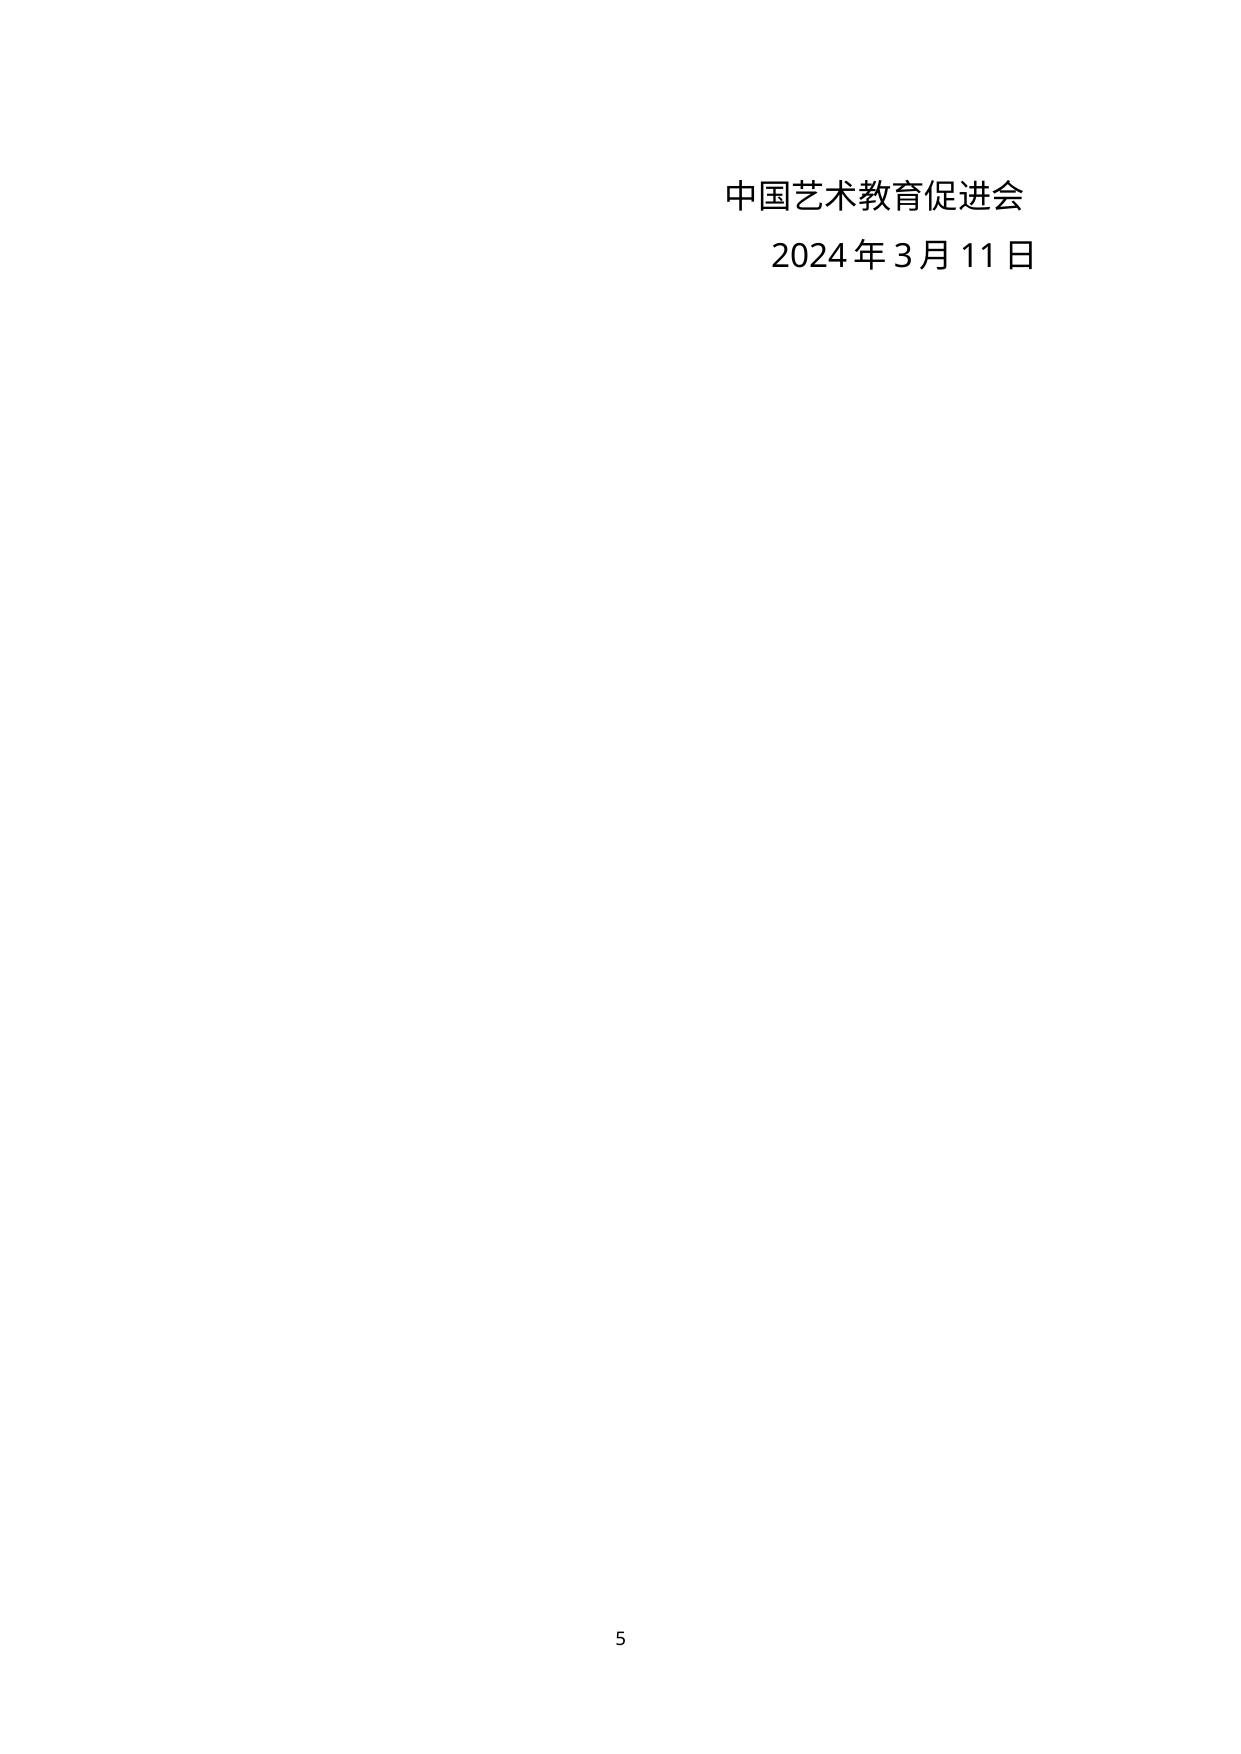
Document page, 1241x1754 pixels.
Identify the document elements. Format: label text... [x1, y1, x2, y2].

text 中国艺术教育促进会 [658, 162, 1044, 220]
text 2024年3月11日 [187, 220, 1044, 279]
